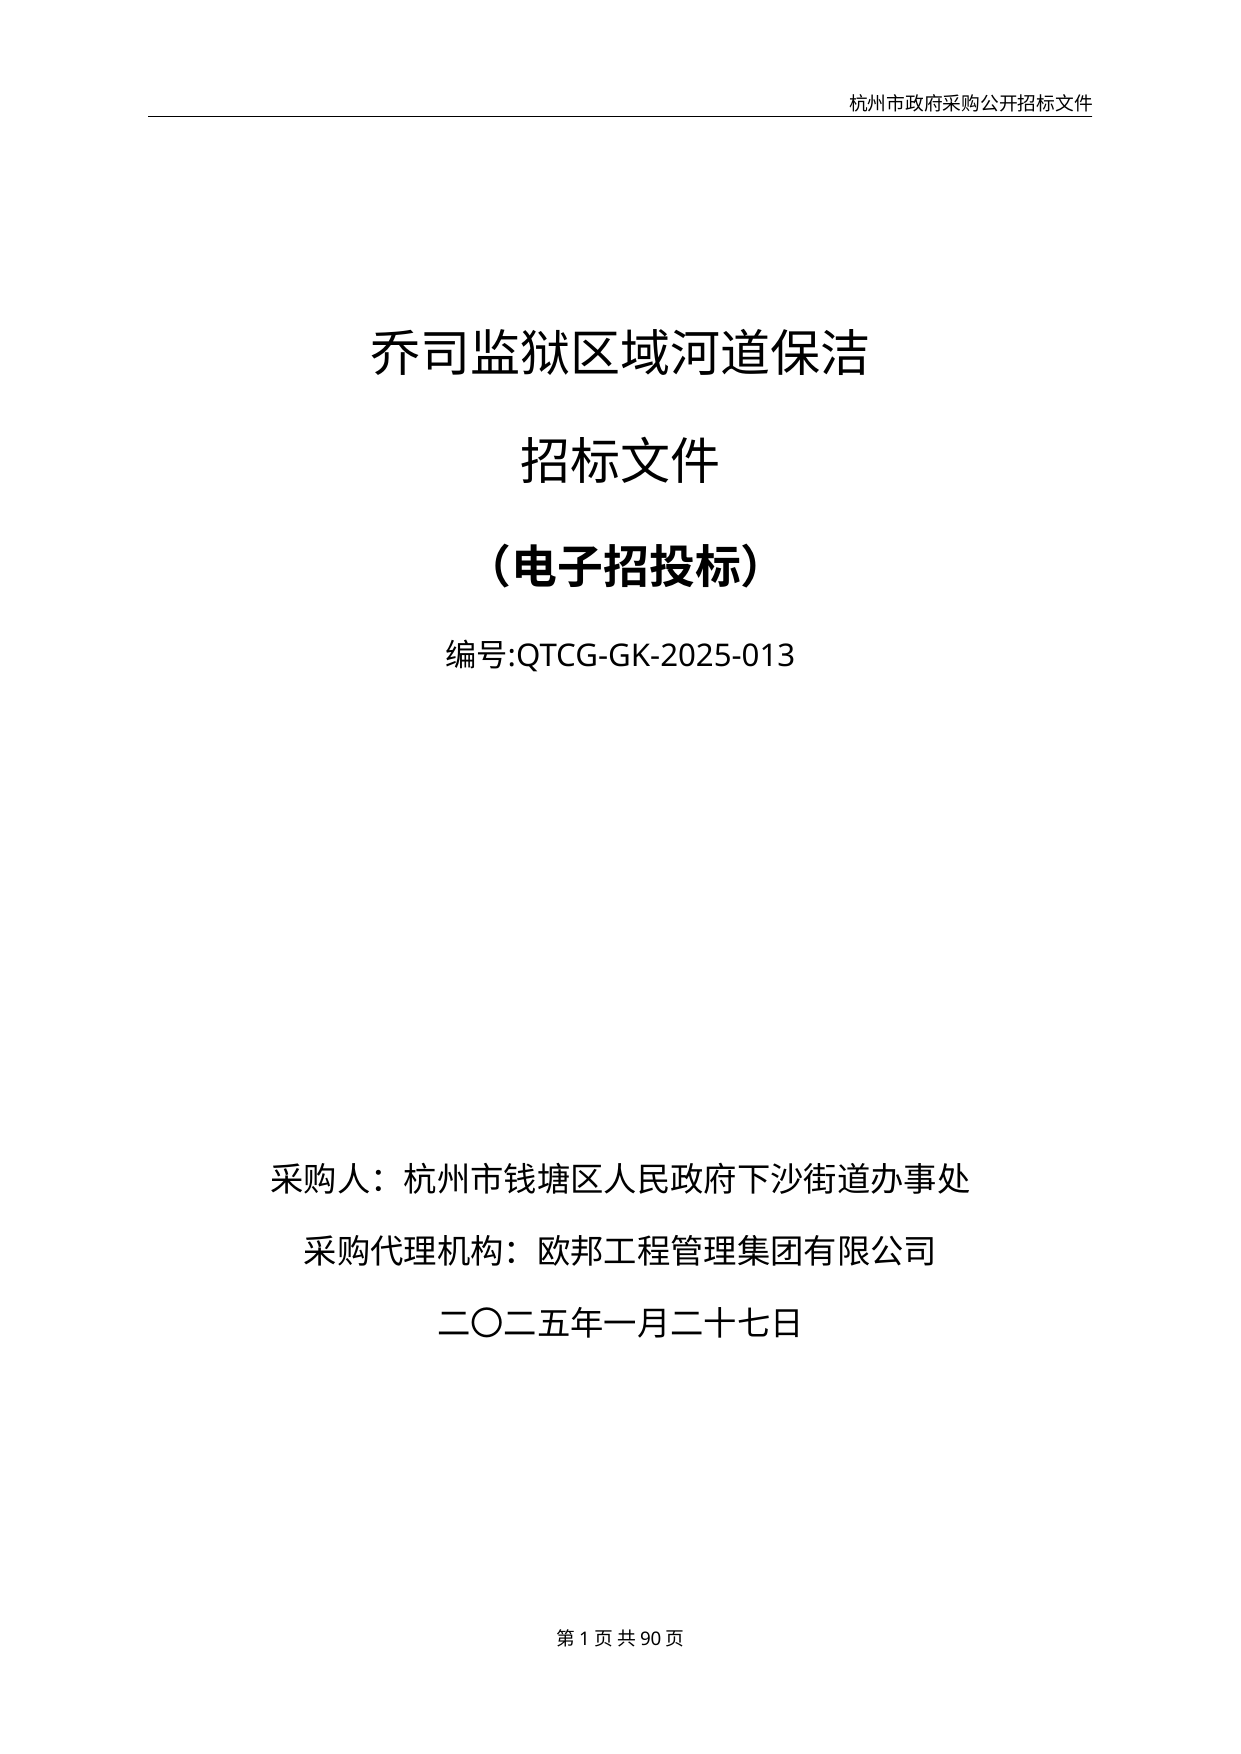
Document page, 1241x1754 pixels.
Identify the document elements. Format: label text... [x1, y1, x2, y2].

text 采购人：杭州市钱塘区人民政府下沙街道办事处 [148, 1152, 1092, 1201]
text （电子招投标） [148, 530, 1092, 597]
text 招标文件 [148, 422, 1092, 494]
text 二〇二五年一月二十七日 [148, 1297, 1092, 1345]
text 编号:QTCG-GK-2025-013 [148, 630, 1092, 675]
text 采购代理机构：欧邦工程管理集团有限公司 [148, 1225, 1092, 1273]
text 乔司监狱区域河道保洁 [148, 313, 1092, 386]
